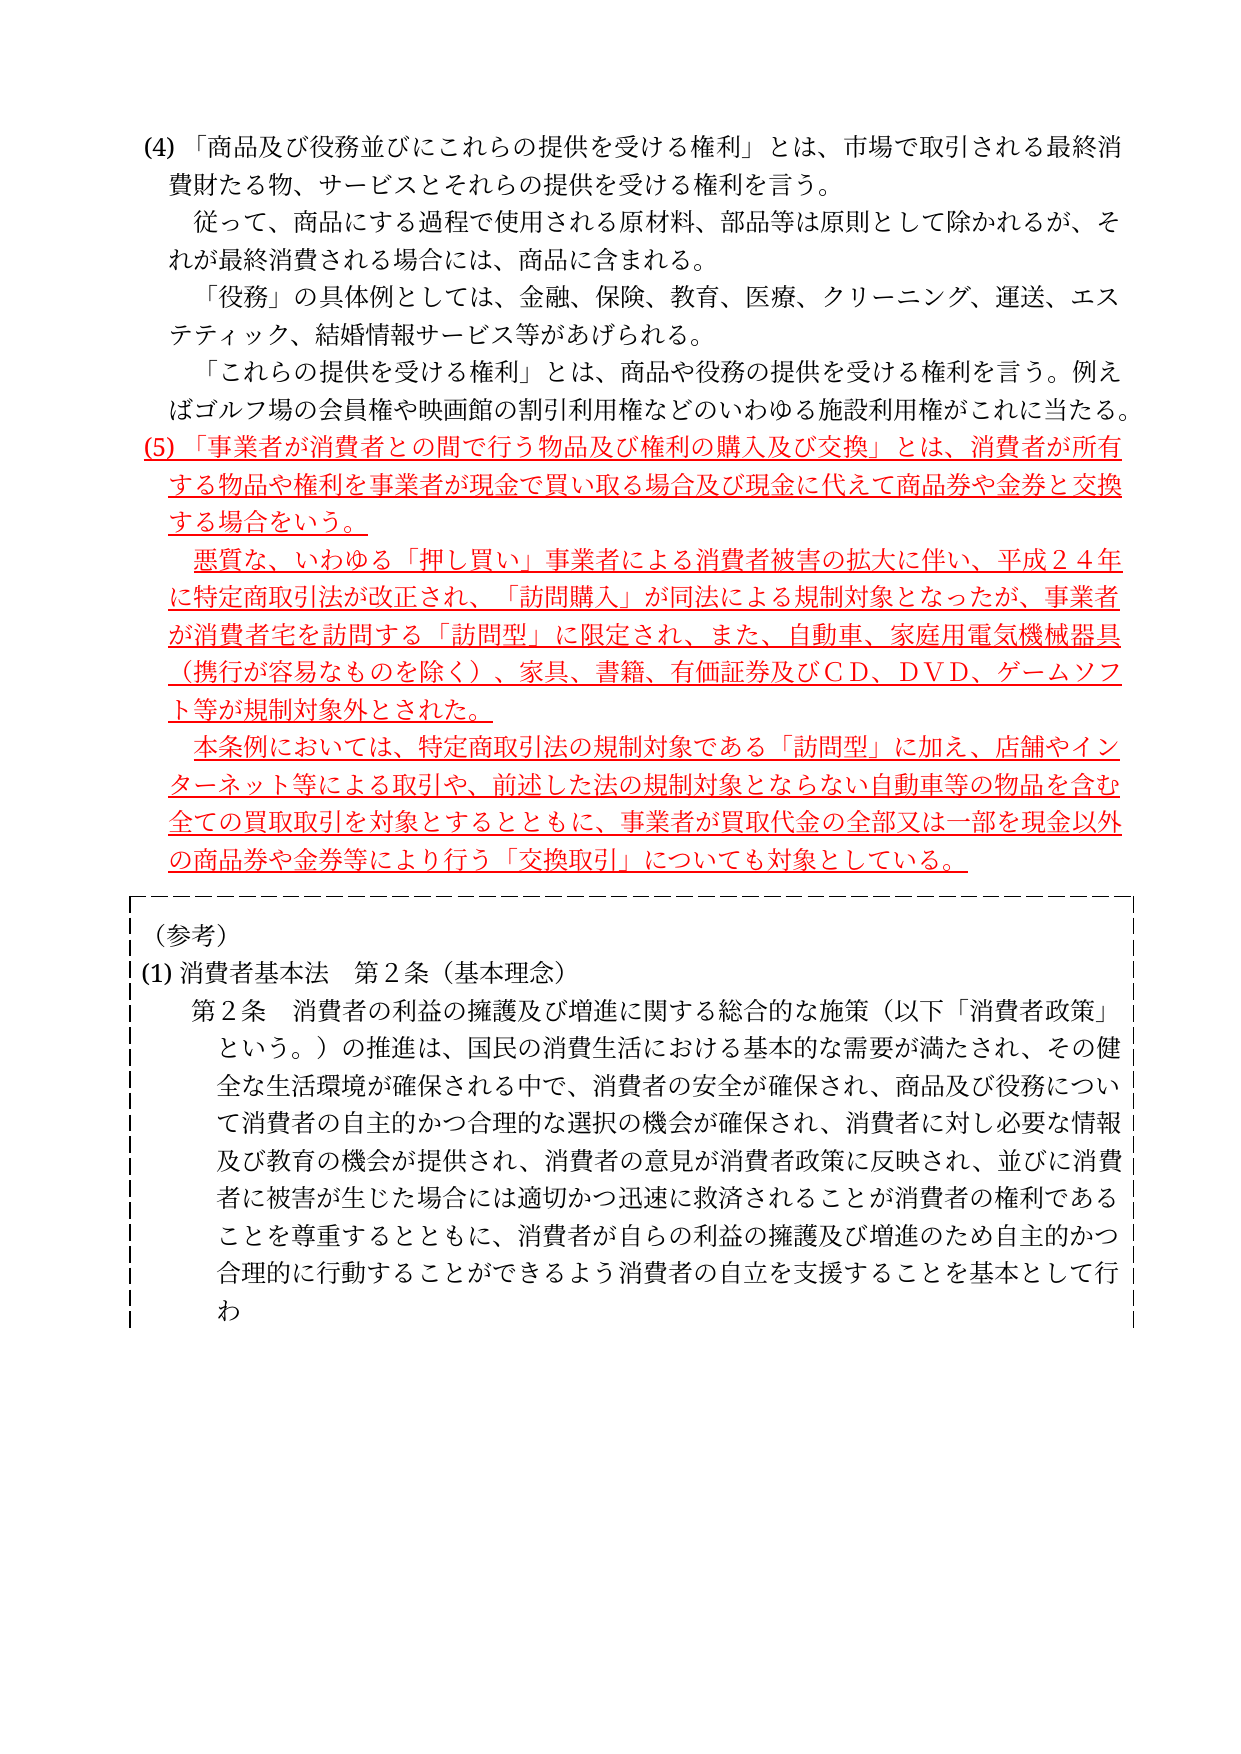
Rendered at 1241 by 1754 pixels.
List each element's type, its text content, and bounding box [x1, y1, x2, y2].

text (4) 「商品及び役務並びにこれらの提供を受ける権利」とは、市場で取引される最終消費財たる物、サービスとそれらの提供を受ける権利を言う。 [118, 127, 1122, 202]
text 従って、商品にする過程で使用される原材料、部品等は原則として除かれるが、それが最終消費される場合には、商品に含まれる。 [118, 202, 1122, 277]
table_header （参考） (1) 消費者基本法 第２条（基本理念） 第２条 消費者の利益の擁護及び増進に関する総合的な施策（以下「消費者政策」という。）の推進は、国民の消費生活における基本的な需要が満たされ、その健全な生活環境が確保される中で、消費者の安全が確保され、商品及び役務について消費者の自主的かつ合理的な選択の機会が確保され、消費者に対し必要な情報及び教育の機会が提供され、消費者の意見が消費者政策に反映され、並びに消費者に被害が生じた場合には適切かつ迅速に救済されることが消費者の権利であることを尊重するとともに、消費者が自らの利益の擁護及び増進のため自主的かつ合理的に行動することができるよう消費者の自立を支援することを基本として行わ [130, 896, 1134, 1328]
text (5) 「事業者が消費者との間で行う物品及び権利の購入及び交換」とは、消費者が所有する物品や権利を事業者が現金で買い取る場合及び現金に代えて商品券や金券と交換する場合をいう。 [118, 427, 1122, 539]
text 「役務」の具体例としては、金融、保険、教育、医療、クリーニング、運送、エステティック、結婚情報サービス等があげられる。 [118, 277, 1122, 352]
text 本条例においては、特定商取引法の規制対象である「訪問型」に加え、店舗やインターネット等による取引や、前述した法の規制対象とならない自動車等の物品を含む全ての買取取引を対象とするとともに、事業者が買取代金の全部又は一部を現金以外の商品券や金券等により行う「交換取引」についても対象としている。 [118, 727, 1122, 877]
text 「これらの提供を受ける権利」とは、商品や役務の提供を受ける権利を言う。例えばゴルフ場の会員権や映画館の割引利用権などのいわゆる施設利用権がこれに当たる。 [118, 352, 1122, 427]
text 悪質な、いわゆる「押し買い」事業者による消費者被害の拡大に伴い、平成２４年に特定商取引法が改正され、「訪問購入」が同法による規制対象となったが、事業者が消費者宅を訪問する「訪問型」に限定され、また、自動車、家庭用電気機械器具（携行が容易なものを除く）、家具、書籍、有価証券及びＣＤ、ＤＶＤ、ゲームソフト等が規制対象外とされた。 [118, 539, 1122, 727]
